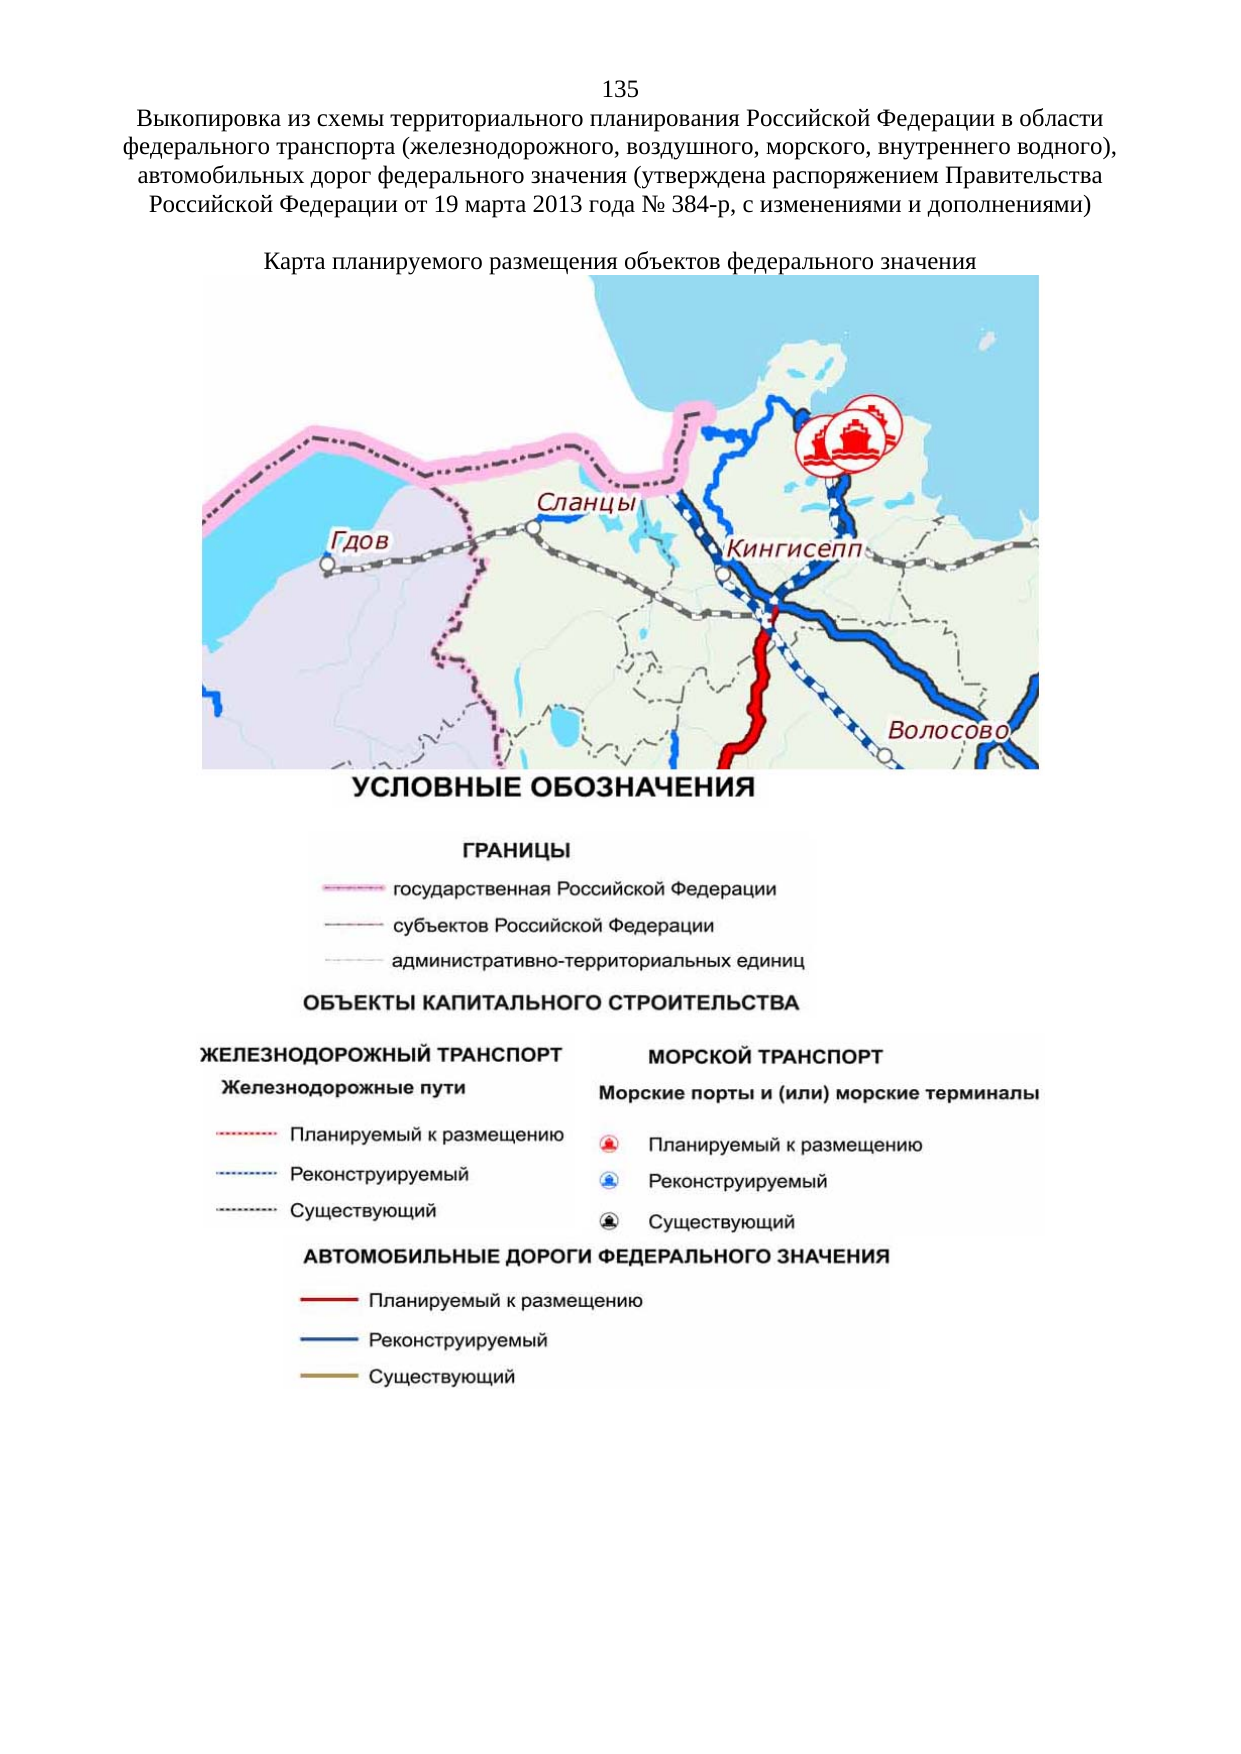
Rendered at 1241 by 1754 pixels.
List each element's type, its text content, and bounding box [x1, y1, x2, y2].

text Выкопировка из схемы территориального планирования Российской Федерации в области федерального транспорта (железнодорожного, воздушного, морского, внутреннего водного), автомобильных дорог федерального значения (утверждена распоряжением Правительства Российской Федерации от 19 марта 2013 года № 384-р, с изменениями и дополнениями) [118, 103, 1122, 218]
text Карта планируемого размещения объектов федерального значения [118, 246, 1122, 275]
picture [195, 275, 1045, 1419]
